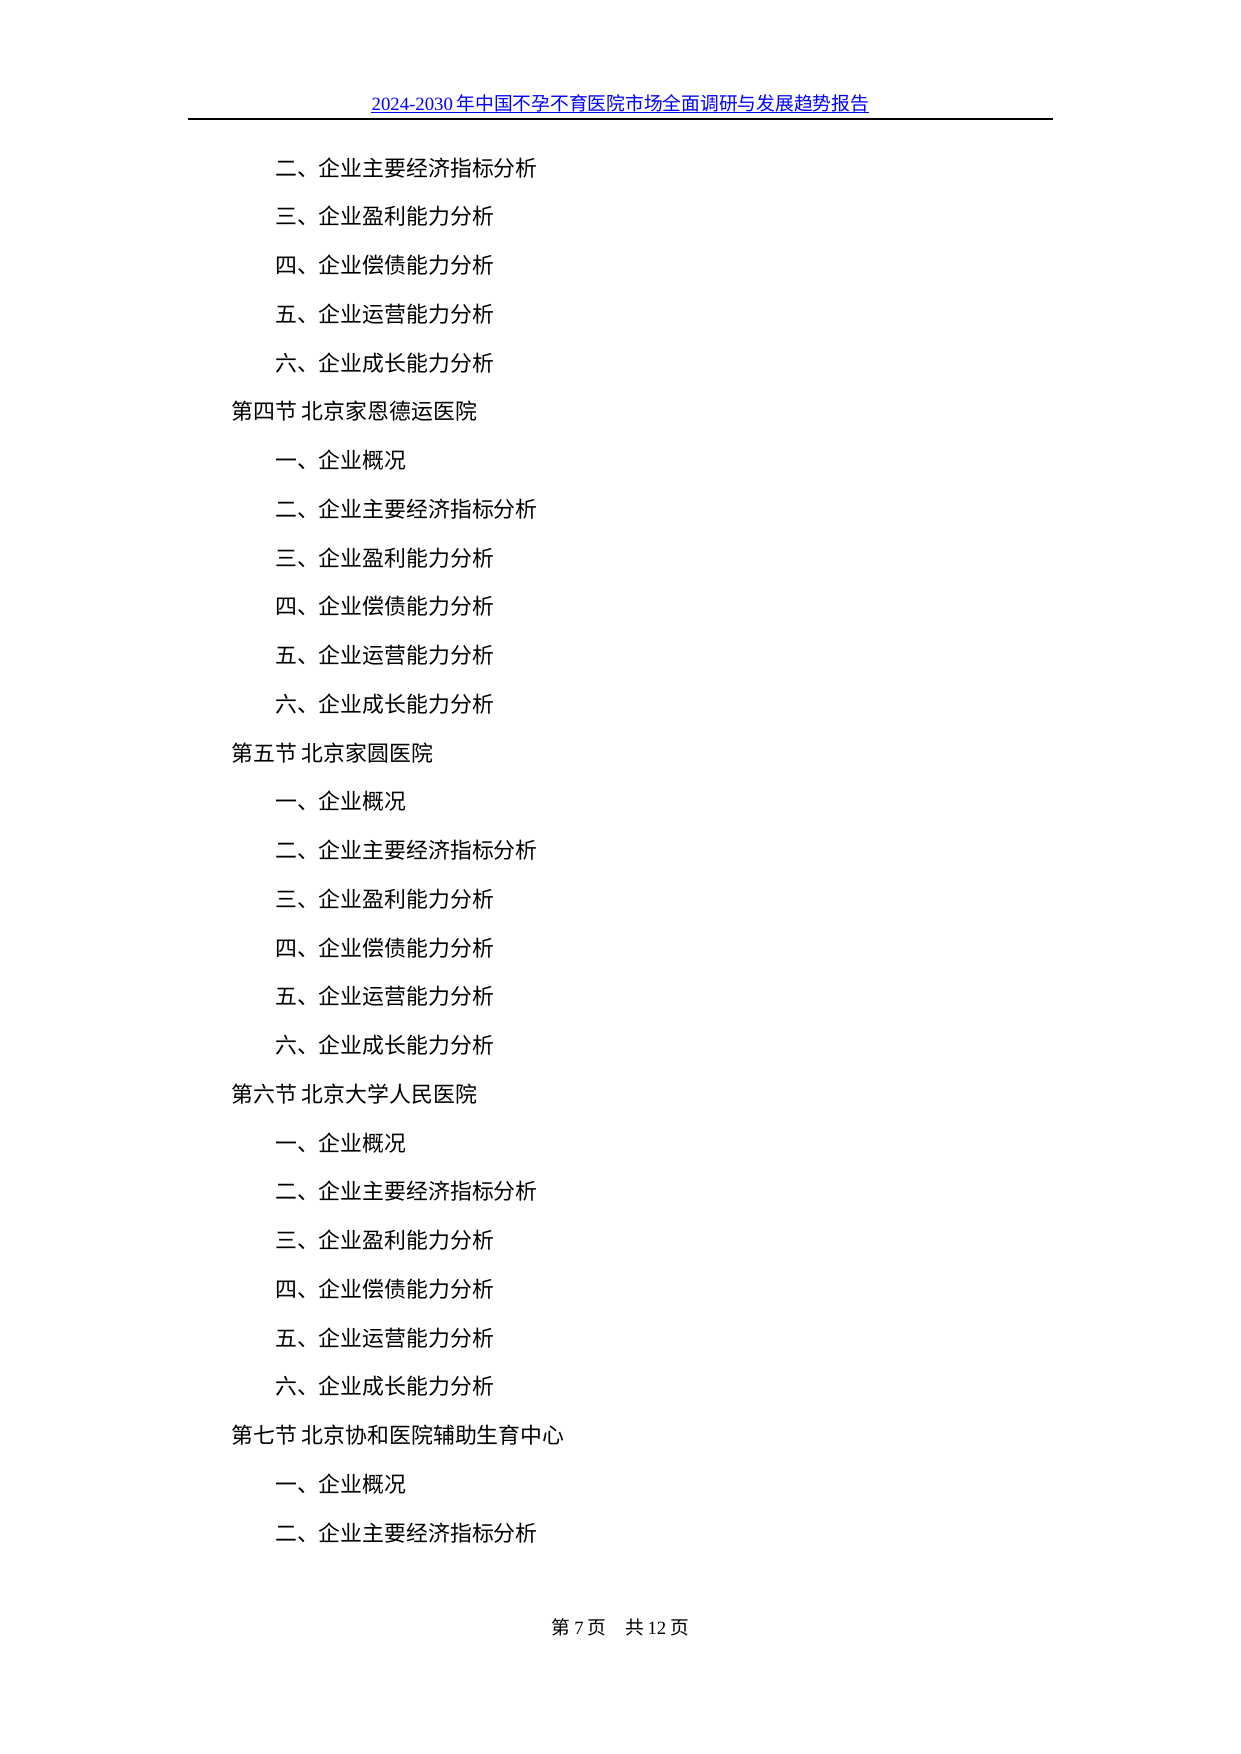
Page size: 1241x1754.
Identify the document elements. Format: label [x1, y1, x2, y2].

text [187, 150, 1053, 1548]
